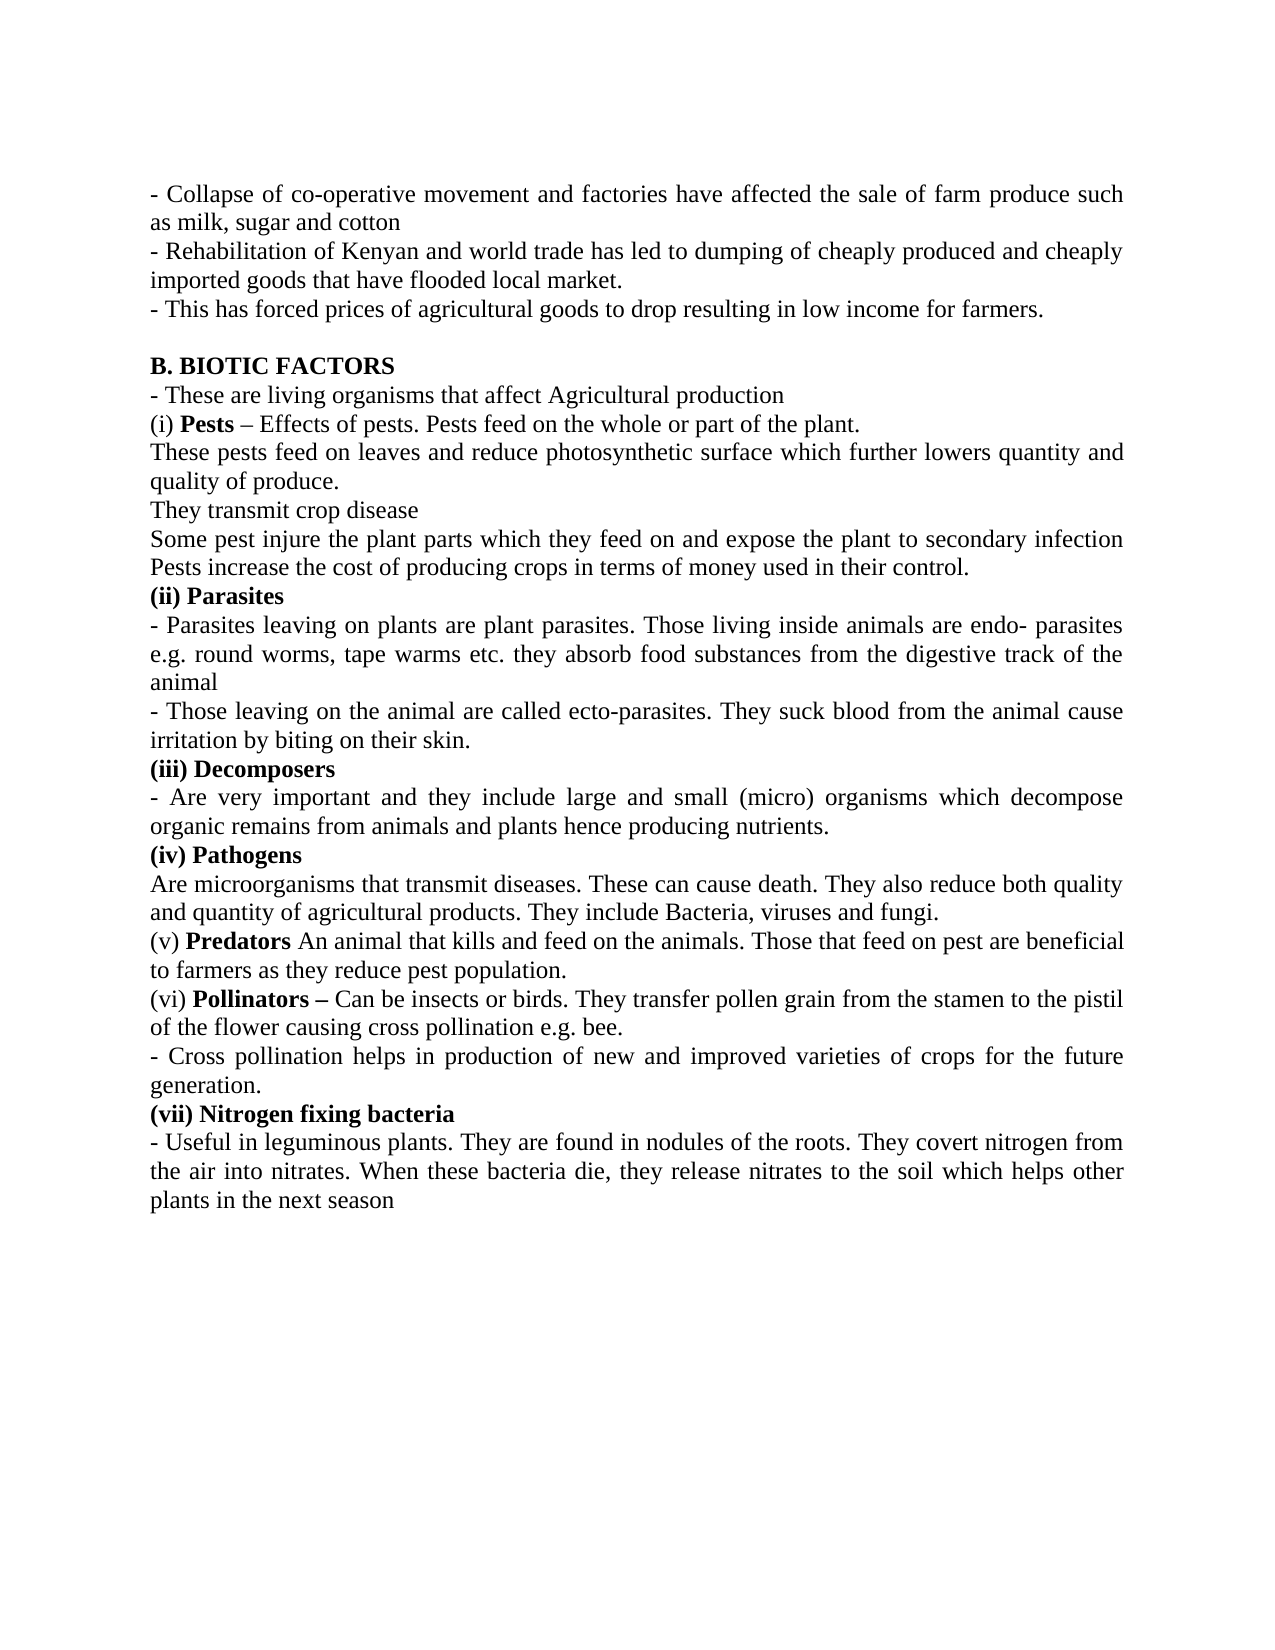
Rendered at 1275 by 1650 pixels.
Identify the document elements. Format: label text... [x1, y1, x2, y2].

text They transmit crop disease [150, 495, 1125, 524]
text B. BIOTIC FACTORS [150, 351, 1125, 380]
text (ii) Parasites [150, 581, 1125, 610]
text (vi) Pollinators – Can be insects or birds. They transfer pollen grain from the stamen to the pistil of the flower causing cross pollination e.g. bee. [150, 984, 1125, 1041]
text Some pest injure the plant parts which they feed on and expose the plant to secondary infection Pests increase the cost of producing crops in terms of money used in their control. [150, 524, 1125, 581]
text These pests feed on leaves and reduce photosynthetic surface which further lowers quantity and quality of produce. [150, 437, 1125, 495]
text - Rehabilitation of Kenyan and world trade has led to dumping of cheaply produced and cheaply imported goods that have flooded local market. [150, 236, 1125, 294]
text - Those leaving on the animal are called ecto-parasites. They suck blood from the animal cause irritation by biting on their skin. [150, 696, 1125, 754]
text (i) Pests – Effects of pests. Pests feed on the whole or part of the plant. [150, 409, 1125, 437]
text - These are living organisms that affect Agricultural production [150, 380, 1125, 409]
text Are microorganisms that transmit diseases. These can cause death. They also reduce both quality and quantity of agricultural products. They include Bacteria, viruses and fungi. [150, 869, 1125, 926]
text (v) Predators An animal that kills and feed on the animals. Those that feed on pest are beneficial to farmers as they reduce pest population. [150, 926, 1125, 984]
text (iii) Decomposers [150, 754, 1125, 782]
text - Parasites leaving on plants are plant parasites. Those living inside animals are endo- parasites e.g. round worms, tape warms etc. they absorb food substances from the digestive track of the animal [150, 610, 1125, 696]
text - Are very important and they include large and small (micro) organisms which decompose organic remains from animals and plants hence producing nutrients. [150, 782, 1125, 840]
text - Useful in leguminous plants. They are found in nodules of the roots. They covert nitrogen from the air into nitrates. When these bacteria die, they release nitrates to the soil which helps other plants in the next season [150, 1127, 1125, 1214]
text (vii) Nitrogen fixing bacteria [150, 1099, 1125, 1127]
text - Cross pollination helps in production of new and improved varieties of crops for the future generation. [150, 1041, 1125, 1099]
text - Collapse of co-operative movement and factories have affected the sale of farm produce such as milk, sugar and cotton [150, 179, 1125, 236]
text - This has forced prices of agricultural goods to drop resulting in low income for farmers. [150, 294, 1125, 322]
text (iv) Pathogens [150, 840, 1125, 869]
